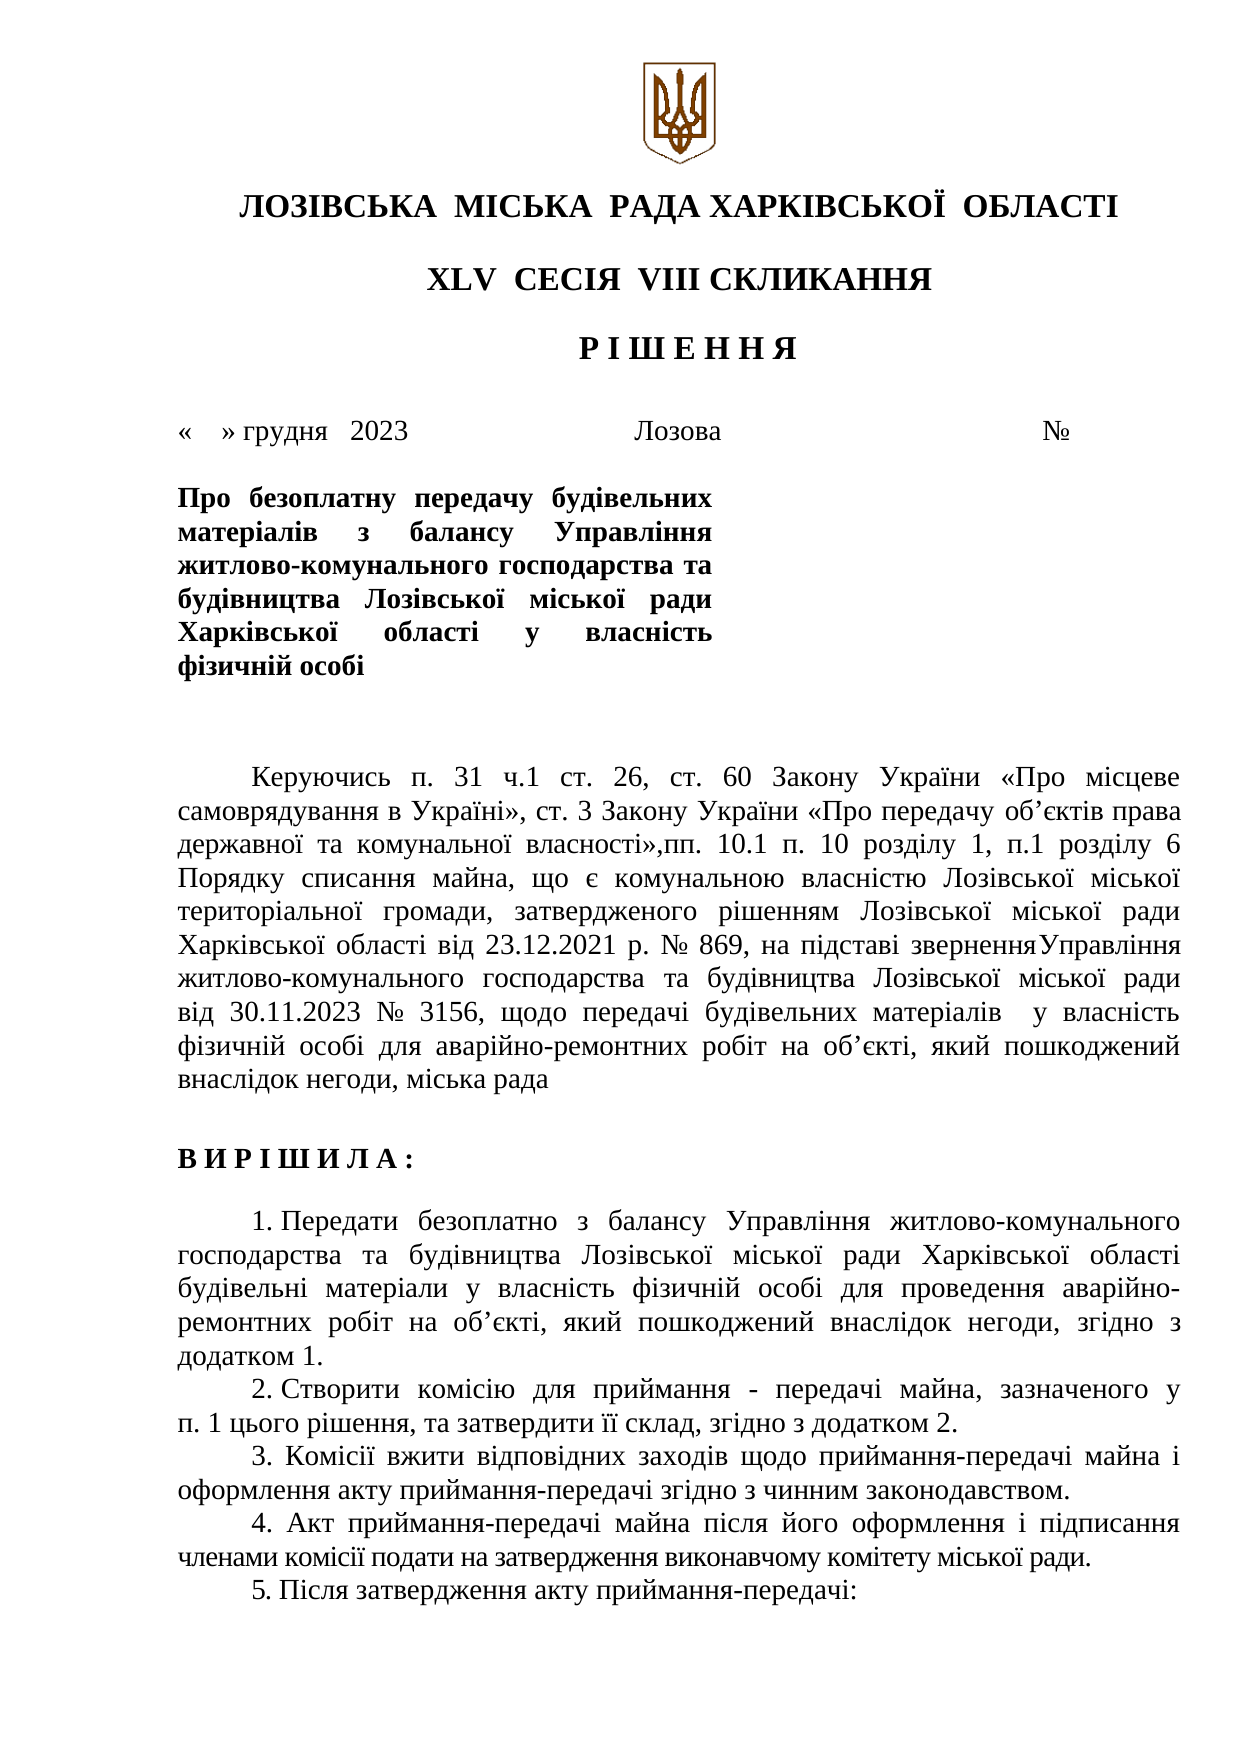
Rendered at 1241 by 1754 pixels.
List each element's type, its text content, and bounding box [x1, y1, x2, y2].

text Р І Ш Е Н Н Я [177, 332, 1181, 366]
picture [636, 56, 723, 170]
text 3. Комісії вжити відповідних заходів щодо приймання-передачі майна і оформлення акту приймання-передачі згідно з чинним законодавством. [177, 1438, 1181, 1505]
table_header Про безоплатну передачу будівельних матеріалів з балансу Управління житлово-комунального господарства та будівництва Лозівської міської ради Харківської області у власність фізичній особі [166, 447, 724, 759]
list Передати безоплатно з балансу Управління житлово-комунального господарства та будівництва Лозівської міської ради Харківської області будівельні матеріали у власність фізичній особі для проведення аварійно-ремонтних робіт на об’єкті, який пошкоджений внаслідок негоди, згідно з додатком 1. [177, 1203, 1181, 1371]
text 4. Акт приймання-передачі майна після його оформлення і підписання членами комісії подати на затвердження виконавчому комітету міської ради. [177, 1505, 1181, 1572]
subtitle ЛОЗІВСЬКА МІСЬКА РАДА ХАРКІВСЬКОЇ ОБЛАСТІ [177, 190, 1181, 224]
text 5. Після затвердження акту приймання-передачі: [177, 1572, 1181, 1606]
text « » грудня 2023 Лозова № [177, 416, 1181, 447]
text XLV CЕСІЯ VIII СКЛИКАННЯ [177, 263, 1181, 297]
text В И Р І Ш И Л А : [177, 1141, 1185, 1174]
text Керуючись п. 31 ч.1 ст. 26, ст. 60 Закону України «Про місцеве самоврядування в Україні», ст. 3 Закону України «Про передачу об’єктів права державної та комунальної власності»,пп. 10.1 п. 10 розділу 1, п.1 розділу 6 Порядку списання майна, що є комунальною власністю Лозівської міської територіальної громади, затвердженого рішенням Лозівської міської ради Харківської області від 23.12.2021 р. № 869, на підставі зверненняУправління житлово-комунального господарства та будівництва Лозівської міської ради від 30.11.2023 № 3156, щодо передачі будівельних матеріалів у власність фізичній особі для аварійно-ремонтних робіт на об’єкті, який пошкоджений внаслідок негоди, міська рада [177, 759, 1181, 1095]
list Створити комісію для приймання - передачі майна, зазначеного у п. 1 цього рішення, та затвердити її склад, згідно з додатком 2. [177, 1371, 1181, 1438]
